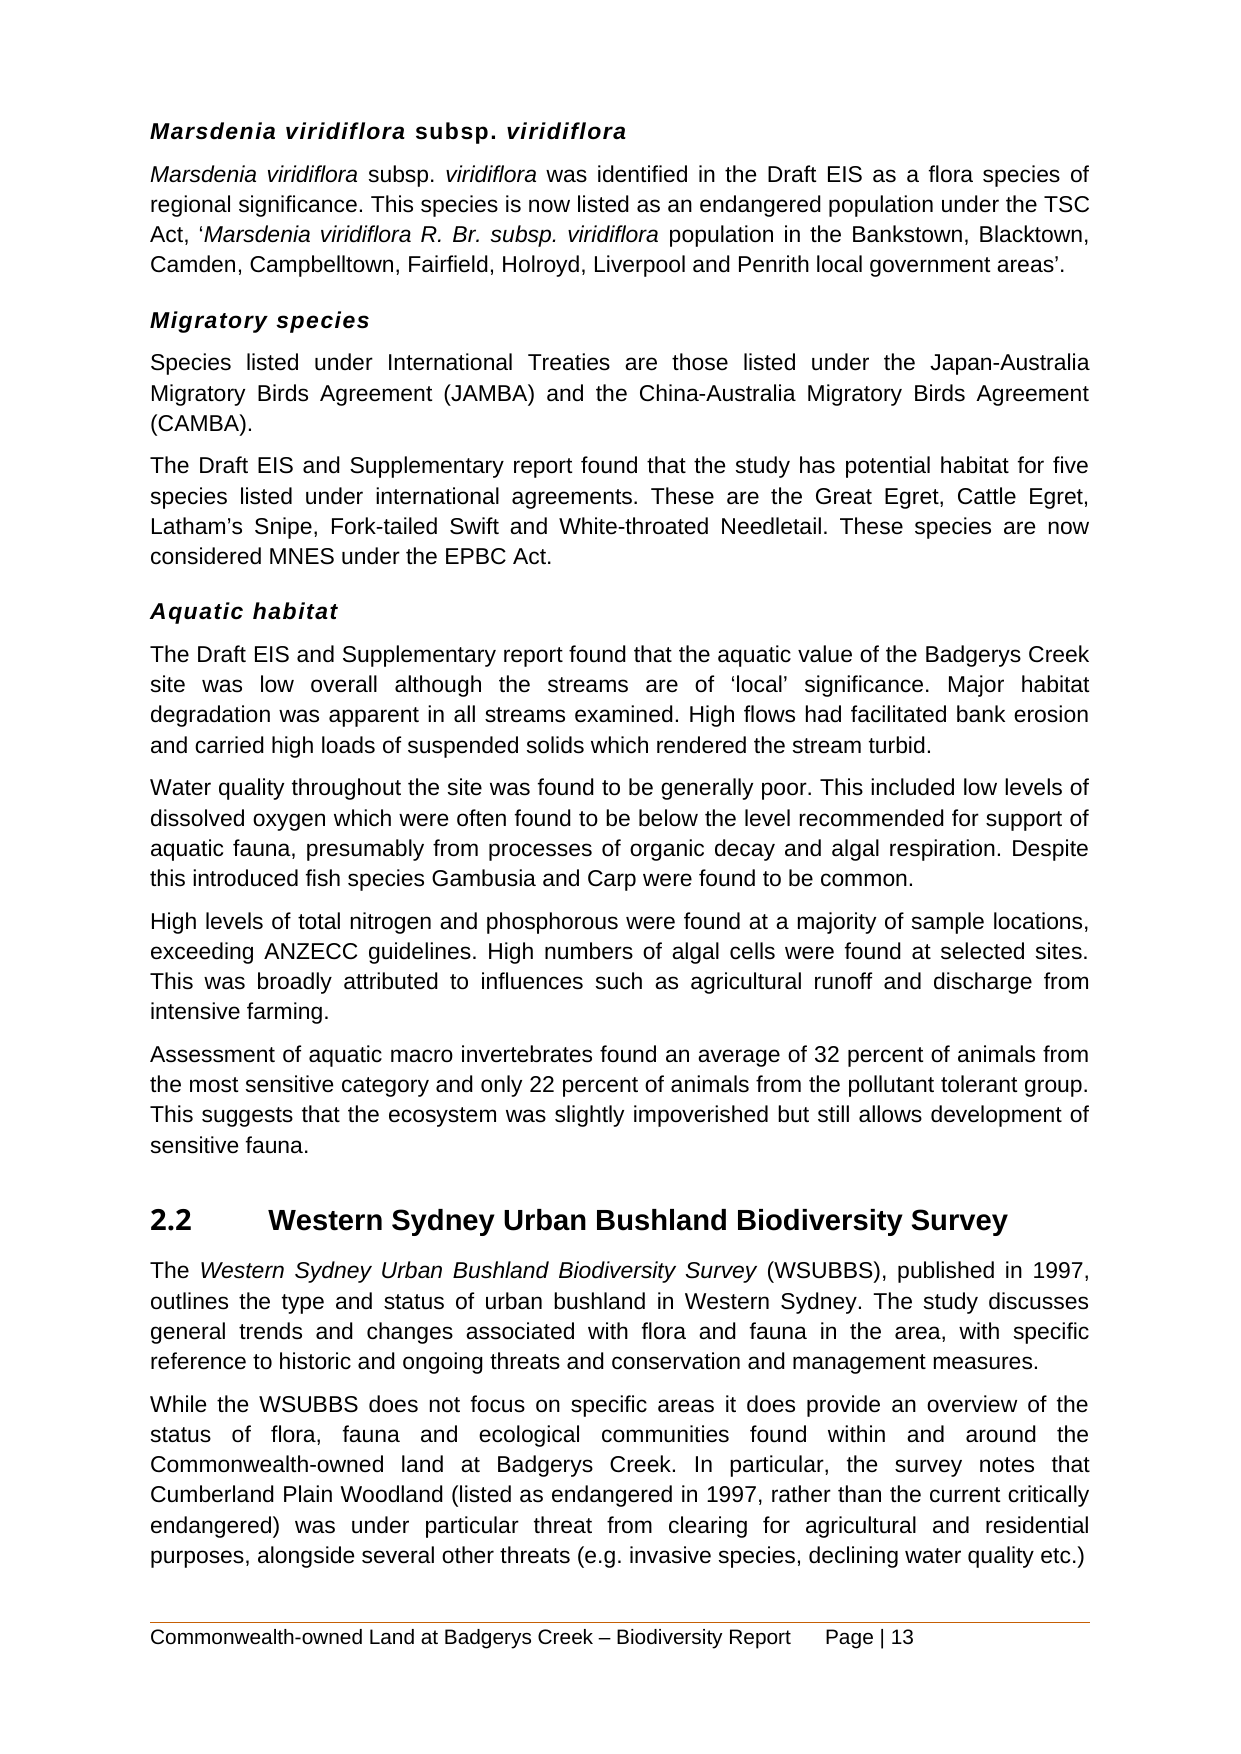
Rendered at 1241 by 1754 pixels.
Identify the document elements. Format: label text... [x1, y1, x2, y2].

text Assessment of aquatic macro invertebrates found an average of 32 percent of animals from the most sensitive category and only 22 percent of animals from the pollutant tolerant group. This suggests that the ecosystem was slightly impoverished but still allows development of sensitive fauna. [150, 1041, 1090, 1158]
text The Draft EIS and Supplementary report found that the study has potential habitat for five species listed under international agreements. These are the Great Egret, Cattle Egret, Latham’s Snipe, Fork-tailed Swift and White-throated Needletail. These species are now considered MNES under the EPBC Act. [150, 452, 1090, 569]
subtitle Western Sydney Urban Bushland Biodiversity Survey [150, 1199, 1090, 1239]
text The Draft EIS and Supplementary report found that the aquatic value of the Badgerys Creek site was low overall although the streams are of ‘local’ significance. Major habitat degradation was apparent in all streams examined. High flows had facilitated bank erosion and carried high loads of suspended solids which rendered the stream turbid. [150, 641, 1090, 758]
subtitle Aquatic habitat [150, 598, 1090, 625]
subtitle Marsdenia viridiflora subsp. viridiflora [150, 118, 1090, 144]
text While the WSUBBS does not focus on specific areas it does provide an overview of the status of flora, fauna and ecological communities found within and around the Commonwealth-owned land at Badgerys Creek. In particular, the survey notes that Cumberland Plain Woodland (listed as endangered in 1997, rather than the current critically endangered) was under particular threat from clearing for agricultural and residential purposes, alongside several other threats (e.g. invasive species, declining water quality etc.) [150, 1391, 1090, 1568]
text Marsdenia viridiflora subsp. viridiflora was identified in the Draft EIS as a flora species of regional significance. This species is now listed as an endangered population under the TSC Act, ‘Marsdenia viridiflora R. Br. subsp. viridiflora population in the Bankstown, Blacktown, Camden, Campbelltown, Fairfield, Holroyd, Liverpool and Penrith local government areas’. [150, 161, 1090, 278]
text High levels of total nitrogen and phosphorous were found at a majority of sample locations, exceeding ANZECC guidelines. High numbers of algal cells were found at selected sites. This was broadly attributed to influences such as agricultural runoff and discharge from intensive farming. [150, 908, 1090, 1025]
text The Western Sydney Urban Bushland Biodiversity Survey (WSUBBS), published in 1997, outlines the type and status of urban bushland in Western Sydney. The study discusses general trends and changes associated with flora and fauna in the area, with specific reference to historic and ongoing threats and conservation and management measures. [150, 1257, 1090, 1374]
subtitle Migratory species [150, 307, 1090, 333]
text Species listed under International Treaties are those listed under the Japan-Australia Migratory Birds Agreement (JAMBA) and the China-Australia Migratory Birds Agreement (CAMBA). [150, 349, 1090, 436]
text Water quality throughout the site was found to be generally poor. This included low levels of dissolved oxygen which were often found to be below the level recommended for support of aquatic fauna, presumably from processes of organic decay and algal respiration. Despite this introduced fish species Gambusia and Carp were found to be common. [150, 774, 1090, 891]
